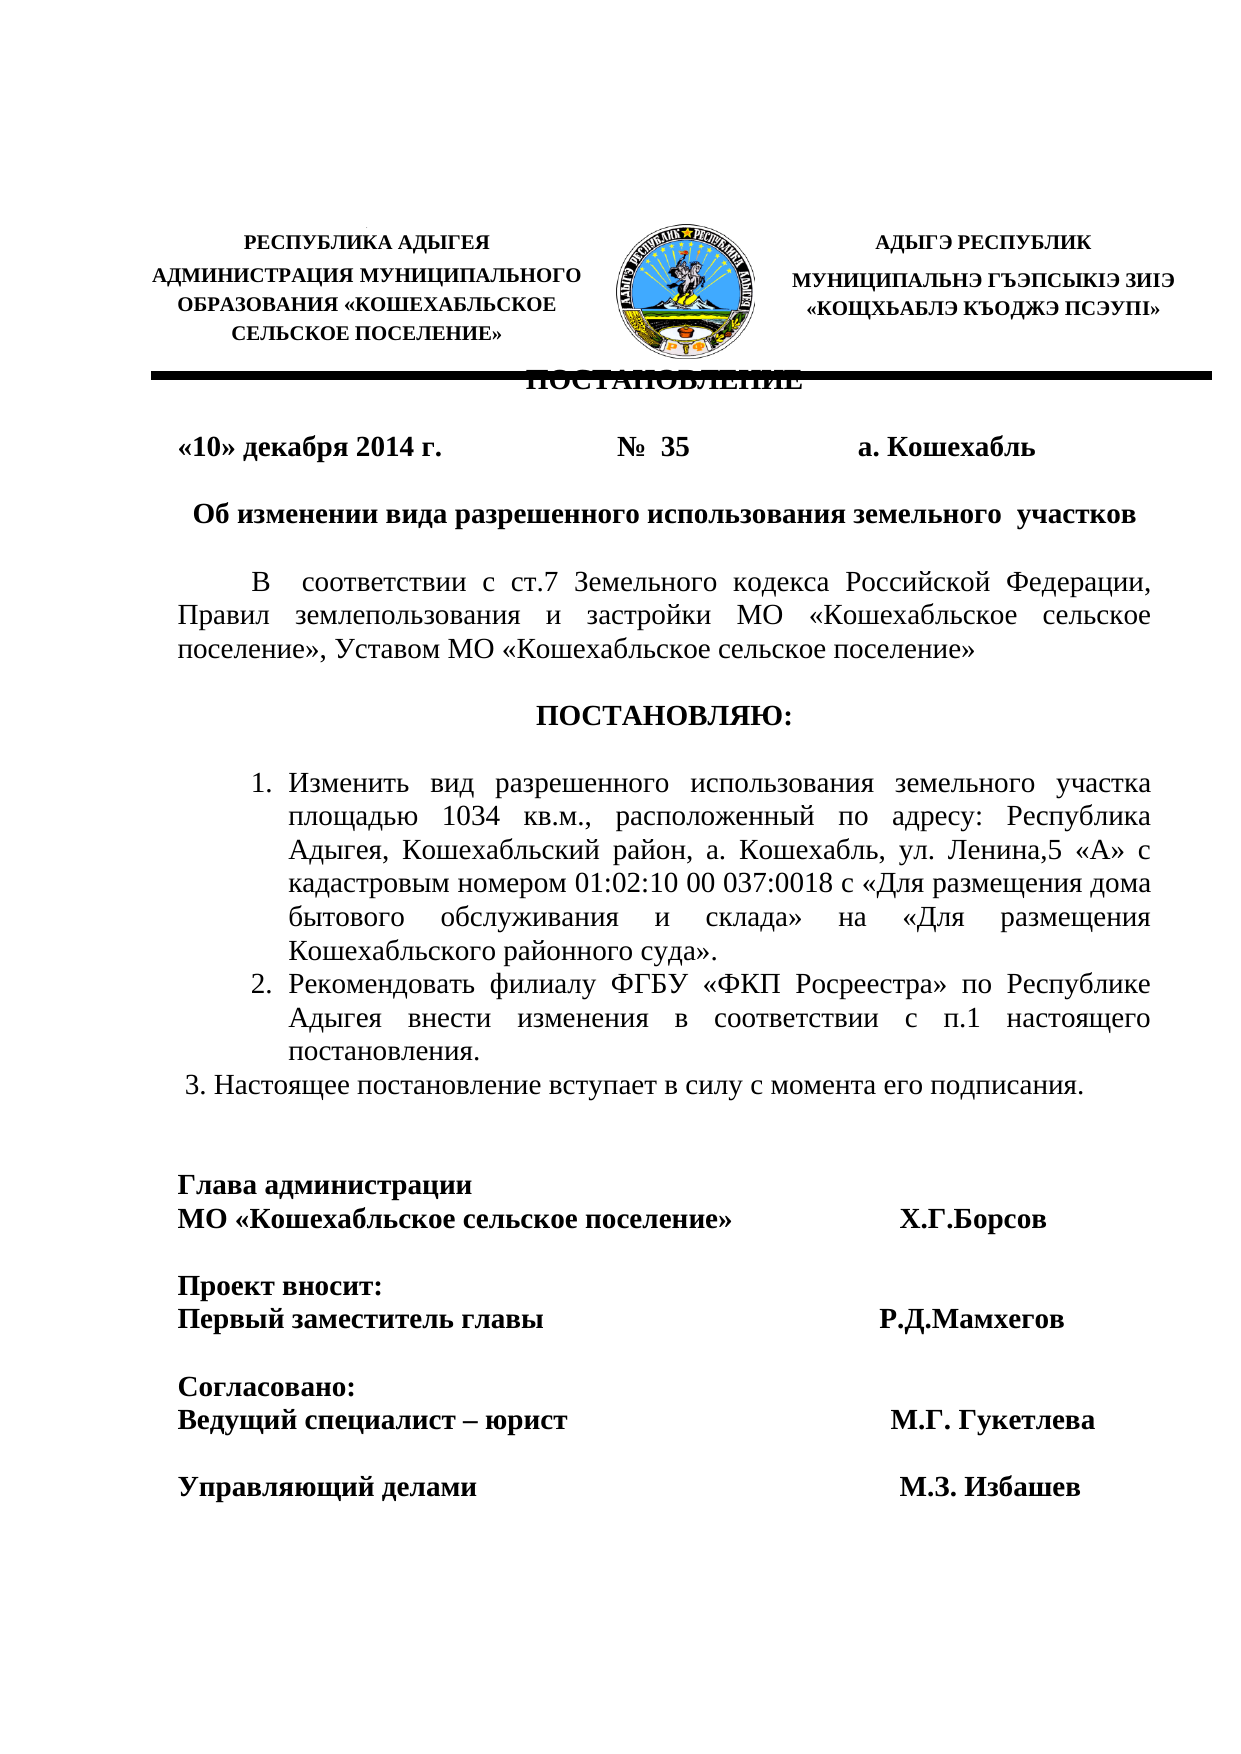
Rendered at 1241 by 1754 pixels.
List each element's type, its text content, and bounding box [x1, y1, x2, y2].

text «10» декабря 2014 г. № 35 а. Кошехабль [177, 429, 1152, 463]
list Рекомендовать филиалу ФГБУ «ФКП Росреестра» по Республике Адыгея внести изменения в соответствии с п.1 настоящего постановления. [251, 966, 1152, 1067]
text ПОСТАНОВЛЕНИЕ [177, 380, 1152, 396]
picture [616, 224, 755, 359]
text Ведущий специалист – юрист М.Г. Гукетлева [177, 1402, 1152, 1436]
text В соответствии с ст.7 Земельного кодекса Российской Федерации, Правил землепользования и застройки МО «Кошехабльское сельское поселение», Уставом МО «Кошехабльское сельское поселение» [177, 564, 1152, 664]
text Проект вносит: [177, 1268, 1152, 1302]
text Глава администрации [177, 1167, 1152, 1201]
text Первый заместитель главы Р.Д.Мамхегов [177, 1302, 1152, 1335]
table_header АДЫГЭ РЕСПУБЛИК МУНИЦИПАЛЬНЭ ГЪЭПСЫКIЭ ЗИIЭ «КОЩХЬАБЛЭ КЪОДЖЭ ПСЭУПI» [776, 224, 1191, 362]
list Изменить вид разрешенного использования земельного участка площадью 1034 кв.м., расположенный по адресу: Республика Адыгея, Кошехабльский район, а. Кошехабль, ул. Ленина,5 «А» с кадастровым номером 01:02:10 00 037:0018 с «Для размещения дома бытового обслуживания и склада» на «Для размещения Кошехабльского районного суда». [251, 765, 1152, 966]
text ПОСТАНОВЛЯЮ: [177, 698, 1152, 731]
table_header [596, 224, 776, 362]
text Согласовано: [177, 1369, 1152, 1402]
text 3. Настоящее постановление вступает в силу с момента его подписания. [177, 1067, 1152, 1100]
text МО «Кошехабльское сельское поселение» Х.Г.Борсов [177, 1201, 1152, 1234]
text Об изменении вида разрешенного использования земельного участков [177, 497, 1152, 530]
text Управляющий делами М.З. Избашев [177, 1469, 1152, 1503]
table_header . РЕСПУБЛИКА АДЫГЕЯ АДМИНИСТРАЦИЯ Муниципального образования «КОШЕХАБЛЬСКОЕ СЕЛЬСКОЕ ПОСЕЛЕНИЕ» [138, 224, 596, 362]
